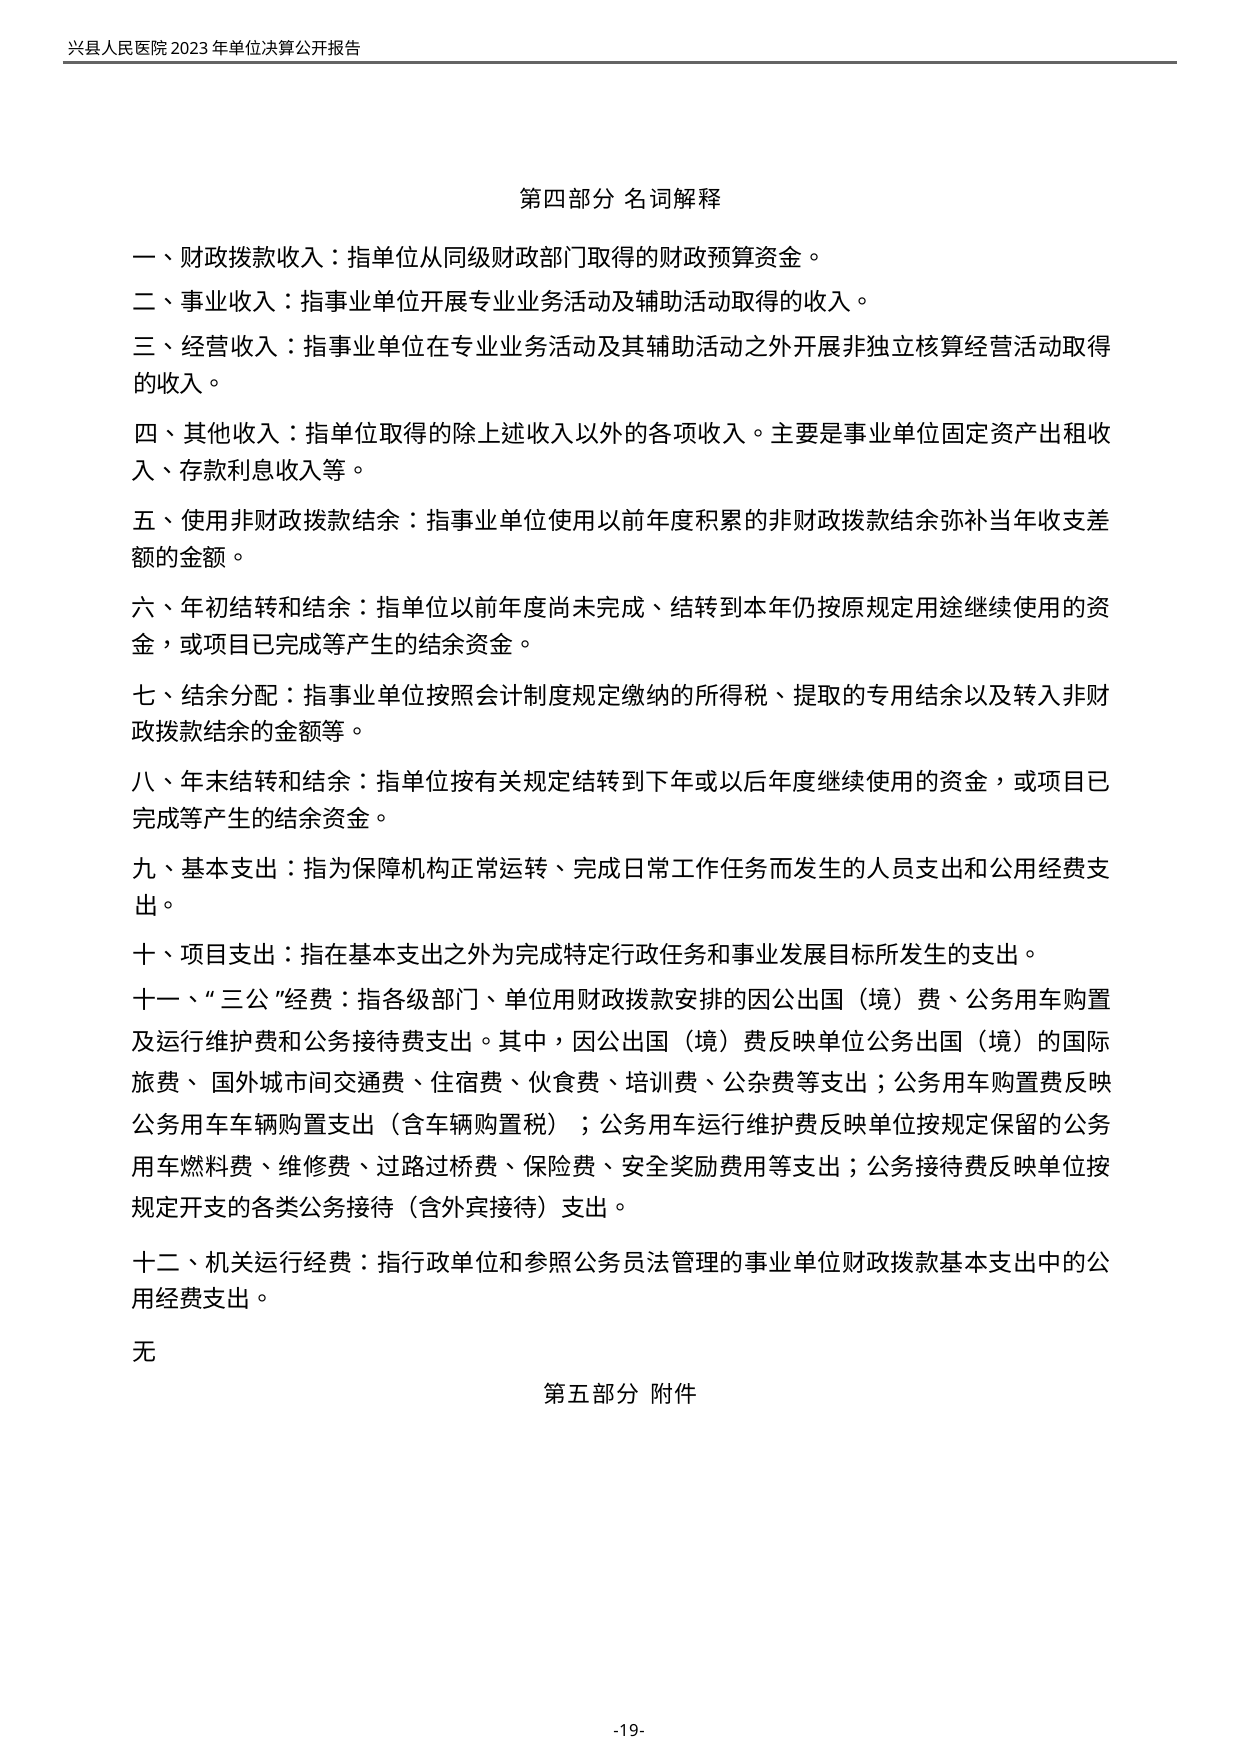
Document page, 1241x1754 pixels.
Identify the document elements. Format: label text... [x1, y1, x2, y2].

text 三、经营收入：指事业单位在专业业务活动及其辅助活动之外开展非独立核算经营活动取得的收入。 [132, 330, 1113, 399]
text 第四部分 名词解释 [519, 187, 1240, 211]
text 六、年初结转和结余：指单位以前年度尚未完成、结转到本年仍按原规定用途继续使用的资金，或项目已完成等产生的结余资金。 [132, 591, 1113, 660]
text 九、基本支出：指为保障机构正常运转、完成日常工作任务而发生的人员支出和公用经费支出。 [132, 852, 1113, 922]
text 二、事业收入：指事业单位开展专业业务活动及辅助活动取得的收入。 [132, 287, 1240, 317]
text 无 [132, 1336, 1240, 1367]
text 八、年末结转和结余：指单位按有关规定结转到下年或以后年度继续使用的资金，或项目已完成等产生的结余资金。 [132, 764, 1113, 834]
text 第五部分 附件 [543, 1382, 1240, 1406]
text 十二、机关运行经费：指行政单位和参照公务员法管理的事业单位财政拨款基本支出中的公用经费支出。 [132, 1245, 1113, 1315]
text 十一、“ 三公 ”经费：指各级部门、单位用财政拨款安排的因公出国（境）费、公务用车购置及运行维护费和公务接待费支出。其中，因公出国（境）费反映单位公务出国（境）的国际旅费、 国外城市间交通费、住宿费、伙食费、培训费、公杂费等支出；公务用车购置费反映公务用车车辆购置支出（含车辆购置税）；公务用车运行维护费反映单位按规定保留的公务用车燃料费、维修费、过路过桥费、保险费、安全奖励费用等支出；公务接待费反映单位按规定开支的各类公务接待（含外宾接待）支出。 [132, 983, 1113, 1223]
text 十、项目支出：指在基本支出之外为完成特定行政任务和事业发展目标所发生的支出。 [132, 939, 1240, 969]
text 一、财政拨款收入：指单位从同级财政部门取得的财政预算资金。 [132, 243, 1240, 273]
text 四、其他收入：指单位取得的除上述收入以外的各项收入。主要是事业单位固定资产出租收入、存款利息收入等。 [132, 417, 1113, 486]
text 七、结余分配：指事业单位按照会计制度规定缴纳的所得税、提取的专用结余以及转入非财政拨款结余的金额等。 [132, 678, 1113, 748]
text 五、使用非财政拨款结余：指事业单位使用以前年度积累的非财政拨款结余弥补当年收支差额的金额。 [132, 503, 1113, 573]
